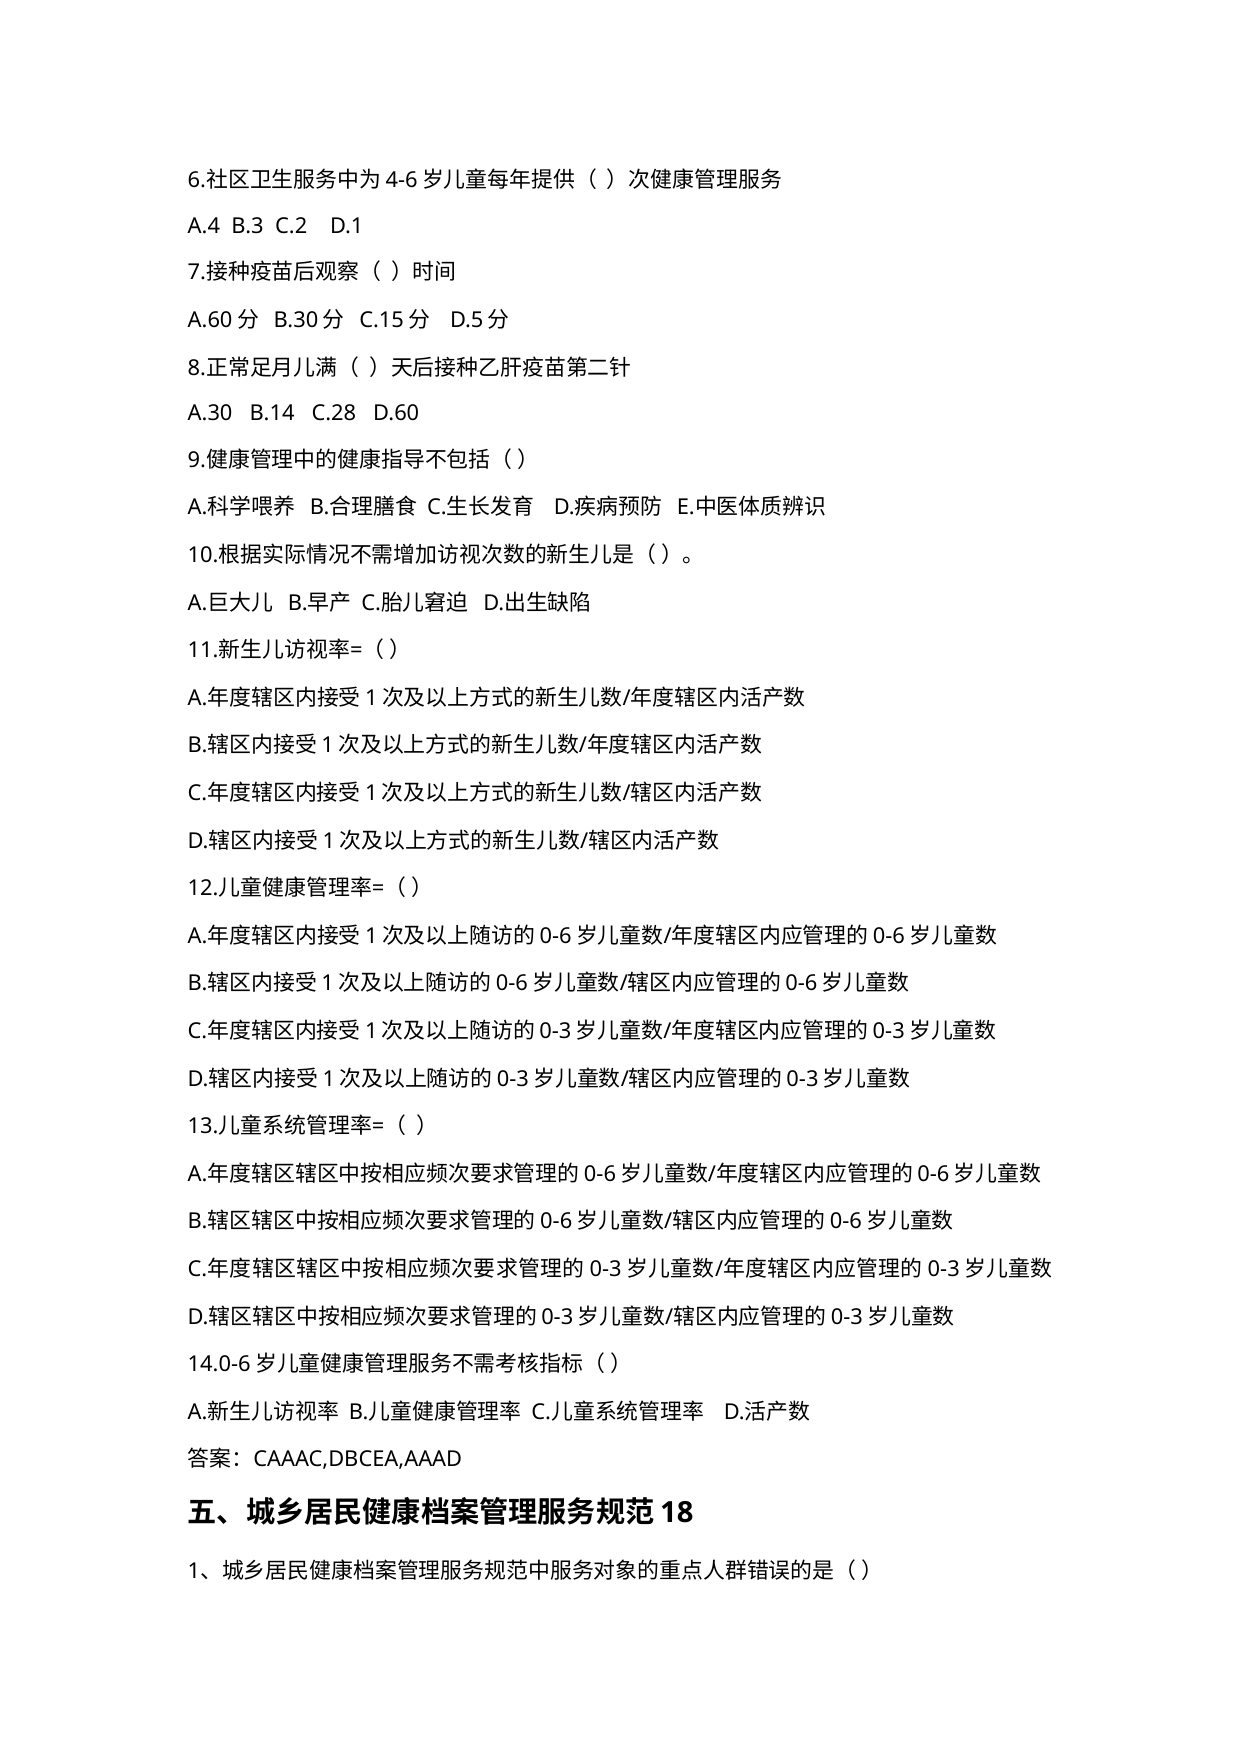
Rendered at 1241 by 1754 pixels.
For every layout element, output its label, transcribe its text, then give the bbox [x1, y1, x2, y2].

list A.4 B.3 C.2 D.1 [187, 209, 1053, 239]
text 12.儿童健康管理率=（ ） [187, 870, 1053, 902]
list C.年度辖区内接受1次及以上随访的0-3岁儿童数/年度辖区内应管理的0-3岁儿童数 [187, 1013, 1053, 1045]
text A.年度辖区辖区中按相应频次要求管理的0-6岁儿童数/年度辖区内应管理的0-6岁儿童数 [187, 1156, 1053, 1188]
list A.科学喂养 B.合理膳食 C.生长发育 D.疾病预防 E.中医体质辨识 [187, 489, 1053, 521]
list A.巨大儿 B.早产 C.胎儿窘迫 D.出生缺陷 [187, 584, 1053, 616]
text 10.根据实际情况不需增加访视次数的新生儿是（ ）。 [187, 537, 1053, 569]
text 五、城乡居民健康档案管理服务规范18 [187, 1489, 1053, 1531]
text 11.新生儿访视率=（ ） [187, 632, 1053, 664]
list 答案：CAAAC,DBCEA,AAAD [187, 1441, 1053, 1473]
list A.年度辖区内接受1次及以上随访的0-6岁儿童数/年度辖区内应管理的0-6岁儿童数 [187, 918, 1053, 949]
list D.辖区内接受1次及以上方式的新生儿数/辖区内活产数 [187, 823, 1053, 854]
text 1、城乡居民健康档案管理服务规范中服务对象的重点人群错误的是（ ） [187, 1553, 1053, 1584]
text 9.健康管理中的健康指导不包括（ ） [187, 442, 1053, 473]
list A.30 B.14 C.28 D.60 [187, 397, 1053, 427]
list A.年度辖区内接受1次及以上方式的新生儿数/年度辖区内活产数 [187, 680, 1053, 712]
list B.辖区内接受1次及以上方式的新生儿数/年度辖区内活产数 [187, 727, 1053, 759]
list A.60分 B.30分 C.15分 D.5分 [187, 302, 1053, 334]
list C.年度辖区内接受1次及以上方式的新生儿数/辖区内活产数 [187, 775, 1053, 807]
list B.辖区内接受1次及以上随访的0-6岁儿童数/辖区内应管理的0-6岁儿童数 [187, 965, 1053, 997]
text 14.0-6岁儿童健康管理服务不需考核指标（ ） [187, 1346, 1053, 1378]
text B.辖区辖区中按相应频次要求管理的0-6岁儿童数/辖区内应管理的0-6岁儿童数 [187, 1203, 1053, 1235]
text 6.社区卫生服务中为4-6岁儿童每年提供（ ）次健康管理服务 [187, 162, 1053, 194]
text C.年度辖区辖区中按相应频次要求管理的0-3岁儿童数/年度辖区内应管理的0-3岁儿童数D.辖区辖区中按相应频次要求管理的0-3岁儿童数/辖区内应管理的0-3岁儿童数 [187, 1251, 1053, 1330]
list 新生儿访视率 B.儿童健康管理率 C.儿童系统管理率 D.活产数 [187, 1394, 1053, 1426]
text 13.儿童系统管理率=（ ） [187, 1108, 1053, 1140]
list D.辖区内接受1次及以上随访的0-3岁儿童数/辖区内应管理的0-3岁儿童数 [187, 1061, 1053, 1092]
text 7.接种疫苗后观察（ ）时间 [187, 254, 1053, 286]
text 8.正常足月儿满（ ）天后接种乙肝疫苗第二针 [187, 349, 1053, 381]
